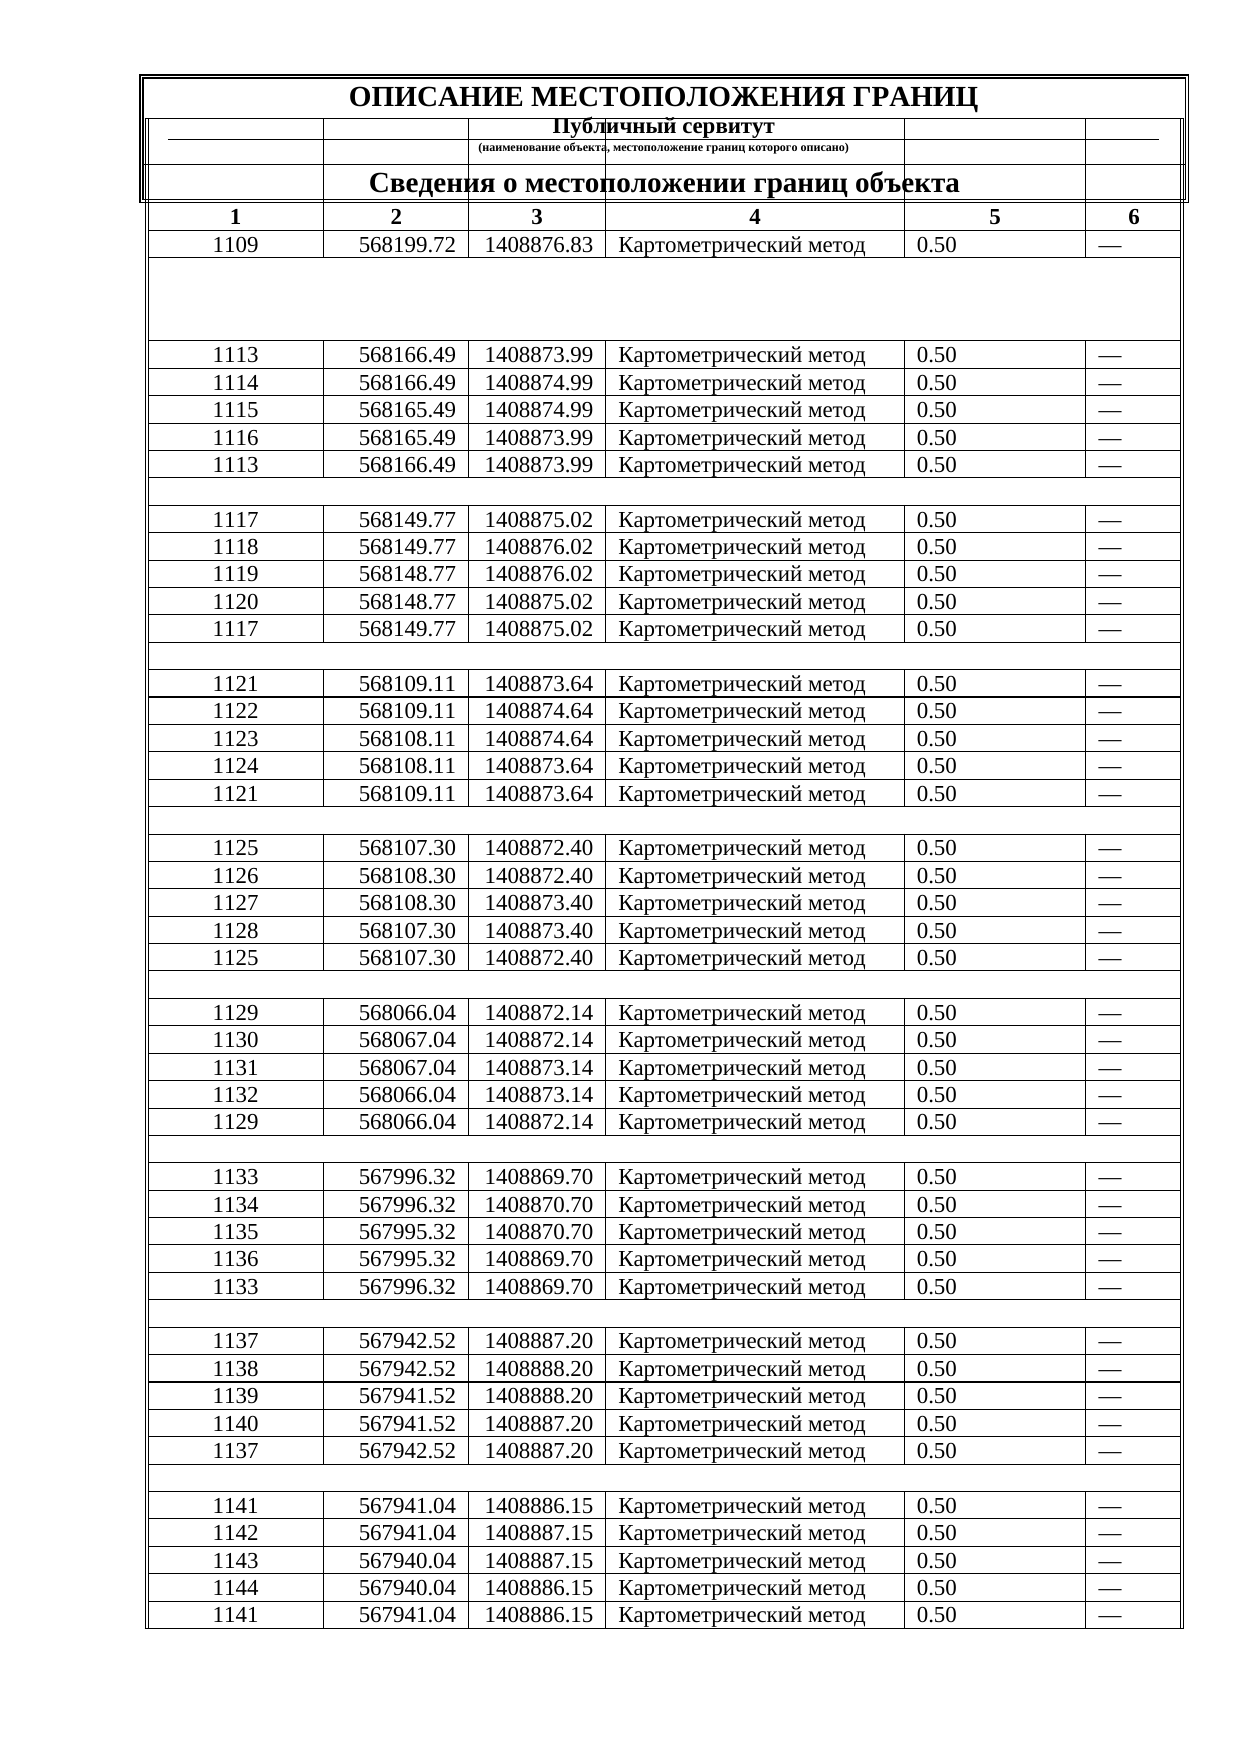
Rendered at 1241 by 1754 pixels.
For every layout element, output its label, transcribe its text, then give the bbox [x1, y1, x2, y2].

table_header 1 [149, 119, 323, 164]
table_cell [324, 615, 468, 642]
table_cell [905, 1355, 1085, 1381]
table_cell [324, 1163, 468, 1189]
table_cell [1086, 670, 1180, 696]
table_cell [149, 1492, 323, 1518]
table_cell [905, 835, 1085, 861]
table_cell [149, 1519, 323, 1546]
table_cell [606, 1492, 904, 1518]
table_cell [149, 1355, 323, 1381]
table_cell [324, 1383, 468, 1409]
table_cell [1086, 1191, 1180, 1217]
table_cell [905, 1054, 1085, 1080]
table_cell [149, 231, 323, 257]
table_header 3 [469, 140, 605, 164]
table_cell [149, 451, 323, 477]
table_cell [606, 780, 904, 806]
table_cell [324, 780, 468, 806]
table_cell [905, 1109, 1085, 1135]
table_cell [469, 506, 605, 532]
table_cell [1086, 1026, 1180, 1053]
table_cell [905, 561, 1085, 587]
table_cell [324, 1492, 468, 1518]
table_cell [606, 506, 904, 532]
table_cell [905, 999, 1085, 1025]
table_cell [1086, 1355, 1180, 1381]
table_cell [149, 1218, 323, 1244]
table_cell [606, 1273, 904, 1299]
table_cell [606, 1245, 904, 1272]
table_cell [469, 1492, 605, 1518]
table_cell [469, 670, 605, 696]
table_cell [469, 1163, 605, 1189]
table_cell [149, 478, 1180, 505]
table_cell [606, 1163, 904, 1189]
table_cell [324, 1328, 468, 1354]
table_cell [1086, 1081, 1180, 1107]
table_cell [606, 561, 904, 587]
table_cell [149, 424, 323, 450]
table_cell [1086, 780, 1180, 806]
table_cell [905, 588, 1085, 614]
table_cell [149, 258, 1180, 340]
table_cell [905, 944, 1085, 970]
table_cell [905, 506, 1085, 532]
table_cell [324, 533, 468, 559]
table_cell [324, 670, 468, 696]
table_header 2 [324, 140, 468, 164]
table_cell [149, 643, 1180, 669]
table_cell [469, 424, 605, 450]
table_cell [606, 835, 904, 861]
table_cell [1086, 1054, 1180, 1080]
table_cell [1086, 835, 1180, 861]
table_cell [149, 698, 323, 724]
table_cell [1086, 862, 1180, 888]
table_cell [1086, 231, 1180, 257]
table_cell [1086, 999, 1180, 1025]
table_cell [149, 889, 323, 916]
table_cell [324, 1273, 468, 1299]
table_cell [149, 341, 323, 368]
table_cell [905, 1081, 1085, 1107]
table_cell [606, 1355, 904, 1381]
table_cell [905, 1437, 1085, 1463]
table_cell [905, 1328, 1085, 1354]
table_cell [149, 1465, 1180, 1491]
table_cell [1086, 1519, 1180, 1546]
table_header 3 [469, 165, 605, 199]
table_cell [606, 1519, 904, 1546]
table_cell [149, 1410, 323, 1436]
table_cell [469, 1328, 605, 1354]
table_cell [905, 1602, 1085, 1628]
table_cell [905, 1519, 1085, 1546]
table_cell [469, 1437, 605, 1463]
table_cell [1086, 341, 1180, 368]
table_header 4 [606, 165, 904, 199]
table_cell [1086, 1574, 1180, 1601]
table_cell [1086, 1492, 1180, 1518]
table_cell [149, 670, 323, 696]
table_header 1 [149, 165, 323, 199]
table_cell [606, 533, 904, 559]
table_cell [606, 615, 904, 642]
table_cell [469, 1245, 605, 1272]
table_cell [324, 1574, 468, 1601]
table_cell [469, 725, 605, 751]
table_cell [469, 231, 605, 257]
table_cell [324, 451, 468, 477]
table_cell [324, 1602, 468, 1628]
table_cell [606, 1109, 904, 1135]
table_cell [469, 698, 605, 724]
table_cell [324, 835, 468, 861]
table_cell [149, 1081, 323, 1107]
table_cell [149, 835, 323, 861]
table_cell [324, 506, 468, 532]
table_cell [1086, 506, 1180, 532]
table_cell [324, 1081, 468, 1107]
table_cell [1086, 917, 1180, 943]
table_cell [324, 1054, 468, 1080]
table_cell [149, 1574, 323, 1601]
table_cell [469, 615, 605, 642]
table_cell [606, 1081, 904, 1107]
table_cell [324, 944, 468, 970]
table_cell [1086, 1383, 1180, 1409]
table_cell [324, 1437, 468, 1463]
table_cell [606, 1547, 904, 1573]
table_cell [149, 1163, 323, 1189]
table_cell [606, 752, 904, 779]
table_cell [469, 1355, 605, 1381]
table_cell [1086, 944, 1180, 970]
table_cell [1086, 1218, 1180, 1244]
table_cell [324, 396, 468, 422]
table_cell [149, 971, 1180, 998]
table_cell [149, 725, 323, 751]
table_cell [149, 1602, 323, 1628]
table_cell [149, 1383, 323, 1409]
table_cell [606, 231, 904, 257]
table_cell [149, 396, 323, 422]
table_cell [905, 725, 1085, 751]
table_header 6 [1086, 119, 1180, 164]
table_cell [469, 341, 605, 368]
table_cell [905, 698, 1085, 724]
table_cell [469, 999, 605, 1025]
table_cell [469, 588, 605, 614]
table_header 3 [469, 119, 605, 139]
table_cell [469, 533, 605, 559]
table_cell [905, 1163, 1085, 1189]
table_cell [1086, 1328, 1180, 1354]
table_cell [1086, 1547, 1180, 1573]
table_header 5 [905, 203, 1085, 230]
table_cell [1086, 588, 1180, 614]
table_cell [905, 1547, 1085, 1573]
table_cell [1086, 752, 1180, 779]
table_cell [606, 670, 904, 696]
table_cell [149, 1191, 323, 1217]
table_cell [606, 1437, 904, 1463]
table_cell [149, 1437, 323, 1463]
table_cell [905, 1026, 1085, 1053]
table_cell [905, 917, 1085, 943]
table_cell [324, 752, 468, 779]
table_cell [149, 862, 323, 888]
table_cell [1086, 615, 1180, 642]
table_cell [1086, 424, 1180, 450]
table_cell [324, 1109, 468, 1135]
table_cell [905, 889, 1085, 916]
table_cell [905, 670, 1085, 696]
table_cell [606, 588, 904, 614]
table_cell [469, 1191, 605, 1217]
table_header 6 [1086, 203, 1180, 230]
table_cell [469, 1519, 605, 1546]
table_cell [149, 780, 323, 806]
table_header 6 [1086, 165, 1180, 199]
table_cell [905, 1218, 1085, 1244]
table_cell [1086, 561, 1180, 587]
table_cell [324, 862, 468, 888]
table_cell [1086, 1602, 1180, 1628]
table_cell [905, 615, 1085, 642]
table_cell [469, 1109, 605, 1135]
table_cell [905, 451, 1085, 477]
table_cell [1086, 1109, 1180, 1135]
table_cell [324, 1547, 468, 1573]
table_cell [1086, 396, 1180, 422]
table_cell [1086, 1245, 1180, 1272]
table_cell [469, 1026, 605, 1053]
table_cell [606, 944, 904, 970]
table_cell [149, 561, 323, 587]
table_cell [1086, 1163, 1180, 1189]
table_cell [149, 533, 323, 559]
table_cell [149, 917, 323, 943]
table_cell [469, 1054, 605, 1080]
table_header 4 [606, 203, 904, 230]
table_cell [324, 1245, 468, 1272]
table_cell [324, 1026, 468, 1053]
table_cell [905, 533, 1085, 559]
table_header 1 [149, 203, 323, 230]
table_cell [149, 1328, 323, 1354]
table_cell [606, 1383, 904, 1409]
table_header 3 [469, 203, 605, 230]
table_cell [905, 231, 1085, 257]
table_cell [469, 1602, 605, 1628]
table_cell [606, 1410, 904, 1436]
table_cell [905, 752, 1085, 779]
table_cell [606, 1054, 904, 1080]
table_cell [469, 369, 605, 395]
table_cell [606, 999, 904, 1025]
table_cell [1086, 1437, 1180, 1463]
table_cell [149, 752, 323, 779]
table_header 5 [905, 165, 1085, 199]
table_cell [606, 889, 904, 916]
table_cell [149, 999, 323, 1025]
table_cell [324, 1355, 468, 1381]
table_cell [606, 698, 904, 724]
table_header 5 [905, 119, 1085, 139]
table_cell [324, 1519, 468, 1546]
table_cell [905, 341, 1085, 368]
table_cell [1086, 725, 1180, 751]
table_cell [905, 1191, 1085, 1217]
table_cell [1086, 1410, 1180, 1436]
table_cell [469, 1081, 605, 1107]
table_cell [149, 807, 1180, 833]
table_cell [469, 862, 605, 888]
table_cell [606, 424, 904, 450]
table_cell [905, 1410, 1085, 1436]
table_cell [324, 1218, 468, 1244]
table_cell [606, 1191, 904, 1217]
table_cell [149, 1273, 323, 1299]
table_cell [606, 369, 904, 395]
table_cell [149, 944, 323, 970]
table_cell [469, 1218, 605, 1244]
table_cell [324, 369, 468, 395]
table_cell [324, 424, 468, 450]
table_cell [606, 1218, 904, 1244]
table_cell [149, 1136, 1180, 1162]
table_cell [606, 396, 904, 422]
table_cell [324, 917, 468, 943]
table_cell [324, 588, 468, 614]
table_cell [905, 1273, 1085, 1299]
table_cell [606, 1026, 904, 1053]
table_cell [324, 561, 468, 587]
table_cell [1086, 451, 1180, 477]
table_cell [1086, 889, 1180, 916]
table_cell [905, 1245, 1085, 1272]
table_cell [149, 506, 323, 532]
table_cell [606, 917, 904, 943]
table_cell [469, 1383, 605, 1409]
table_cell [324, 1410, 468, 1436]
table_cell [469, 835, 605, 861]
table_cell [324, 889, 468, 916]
table_header 5 [905, 140, 1085, 164]
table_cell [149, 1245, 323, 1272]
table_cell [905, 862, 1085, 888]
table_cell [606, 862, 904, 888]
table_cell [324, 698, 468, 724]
table_header 2 [324, 165, 468, 199]
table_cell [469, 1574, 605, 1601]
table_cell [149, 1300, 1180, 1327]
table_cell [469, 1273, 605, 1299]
table_header 2 [324, 203, 468, 230]
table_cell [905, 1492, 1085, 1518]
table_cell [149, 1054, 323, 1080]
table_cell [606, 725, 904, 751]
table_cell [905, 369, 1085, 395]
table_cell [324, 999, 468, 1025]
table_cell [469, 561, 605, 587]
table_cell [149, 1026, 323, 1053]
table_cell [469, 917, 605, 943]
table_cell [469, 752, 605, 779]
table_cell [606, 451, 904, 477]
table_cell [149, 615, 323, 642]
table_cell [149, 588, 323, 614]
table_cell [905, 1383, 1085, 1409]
table_header 4 [606, 119, 904, 139]
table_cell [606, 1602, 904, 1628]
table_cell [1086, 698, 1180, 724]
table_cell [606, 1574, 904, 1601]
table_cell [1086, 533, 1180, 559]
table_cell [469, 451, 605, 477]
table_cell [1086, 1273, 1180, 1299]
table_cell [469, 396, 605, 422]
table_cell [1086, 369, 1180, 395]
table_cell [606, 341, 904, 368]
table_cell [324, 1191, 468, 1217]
table_header 4 [606, 140, 904, 164]
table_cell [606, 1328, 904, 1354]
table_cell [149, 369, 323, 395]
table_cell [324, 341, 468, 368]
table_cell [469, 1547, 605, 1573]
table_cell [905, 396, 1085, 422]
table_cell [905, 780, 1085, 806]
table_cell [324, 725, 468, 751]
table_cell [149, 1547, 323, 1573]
table_header 2 [324, 119, 468, 139]
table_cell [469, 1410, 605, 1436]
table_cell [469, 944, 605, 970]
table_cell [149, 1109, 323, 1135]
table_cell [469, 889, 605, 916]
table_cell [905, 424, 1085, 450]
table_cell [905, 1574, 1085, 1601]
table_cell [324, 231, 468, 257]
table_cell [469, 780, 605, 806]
